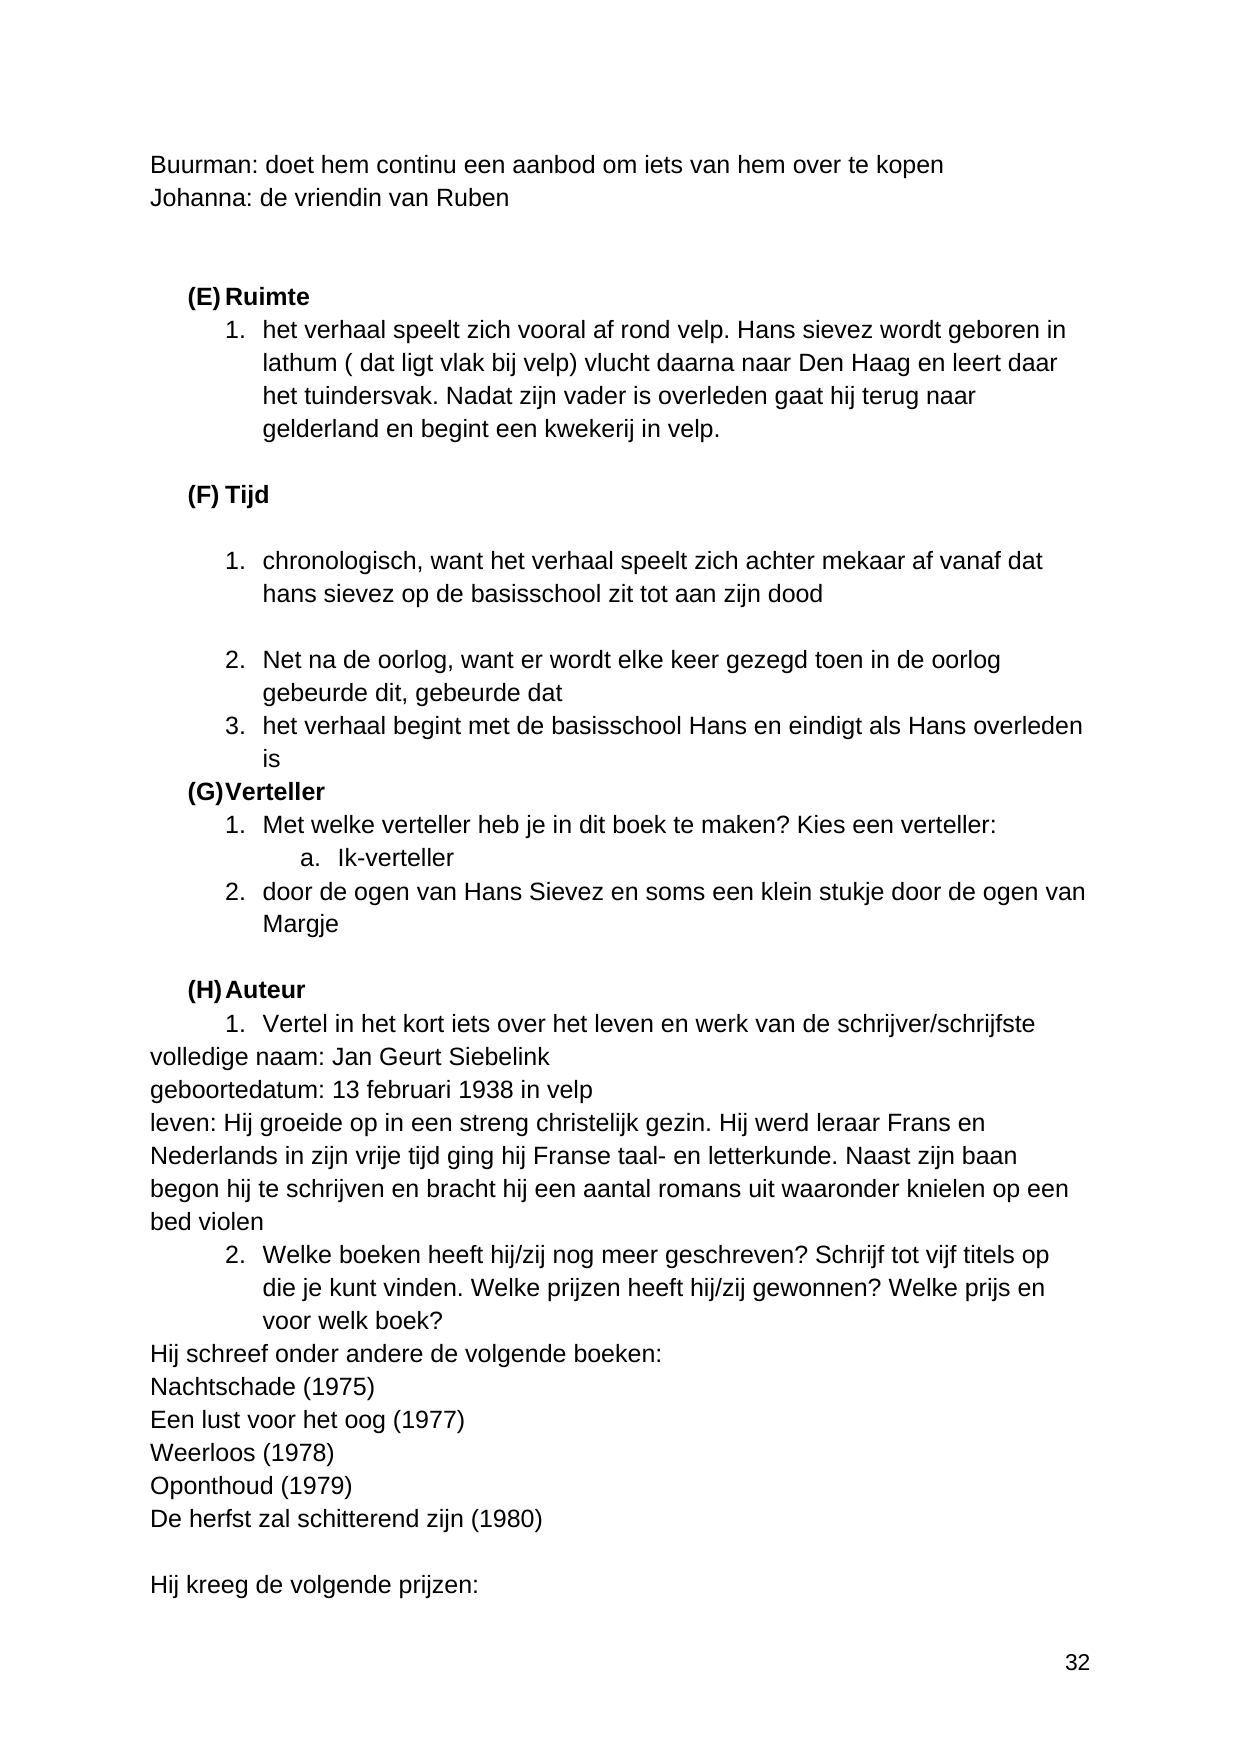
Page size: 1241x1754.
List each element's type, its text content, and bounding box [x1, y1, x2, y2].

text volledige naam: Jan Geurt Siebelink [150, 1042, 1090, 1070]
list het verhaal begint met de basisschool Hans en eindigt als Hans overleden is [225, 711, 1090, 773]
list Vertel in het kort iets over het leven en werk van de schrijver/schrijfste [225, 1008, 1090, 1037]
list het verhaal speelt zich vooral af rond velp. Hans sievez wordt geboren in lathum ( dat ligt vlak bij velp) vlucht daarna naar Den Haag en leert daar het tuindersvak. Nadat zijn vader is overleden gaat hij terug naar gelderland en begint een kwekerij in velp. [225, 315, 1090, 443]
text Johanna: de vriendin van Ruben [150, 183, 1090, 212]
text Buurman: doet hem continu een aanbod om iets van hem over te kopen [150, 150, 1090, 179]
list Verteller [187, 777, 1090, 806]
list door de ogen van Hans Sievez en soms een klein stukje door de ogen van Margje [225, 876, 1090, 938]
list Ik-verteller [300, 843, 1090, 872]
text Nachtschade (1975) [150, 1372, 1090, 1401]
list Ruimte [187, 282, 1090, 311]
list Met welke verteller heb je in dit boek te maken? Kies een verteller: [225, 810, 1090, 839]
list chronologisch, want het verhaal speelt zich achter mekaar af vanaf dat hans sievez op de basisschool zit tot aan zijn dood [225, 546, 1090, 608]
text Weerloos (1978) [150, 1438, 1090, 1467]
text Een lust voor het oog (1977) [150, 1405, 1090, 1433]
text leven: Hij groeide op in een streng christelijk gezin. Hij werd leraar Frans en Nederlands in zijn vrije tijd ging hij Franse taal- en letterkunde. Naast zijn baan begon hij te schrijven en bracht hij een aantal romans uit waaronder knielen op een bed violen [150, 1108, 1090, 1235]
list Auteur [187, 976, 1090, 1004]
text De herfst zal schitterend zijn (1980) [150, 1504, 1090, 1533]
text Hij schreef onder andere de volgende boeken: [150, 1339, 1090, 1367]
list Welke boeken heeft hij/zij nog meer geschreven? Schrijf tot vijf titels op die je kunt vinden. Welke prijzen heeft hij/zij gewonnen? Welke prijs en voor welk boek? [225, 1240, 1090, 1334]
text geboortedatum: 13 februari 1938 in velp [150, 1074, 1090, 1103]
list Net na de oorlog, want er wordt elke keer gezegd toen in de oorlog gebeurde dit, gebeurde dat [225, 645, 1090, 707]
text Oponthoud (1979) [150, 1471, 1090, 1499]
text Hij kreeg de volgende prijzen: [150, 1570, 1090, 1599]
list Tijd [187, 480, 1090, 509]
